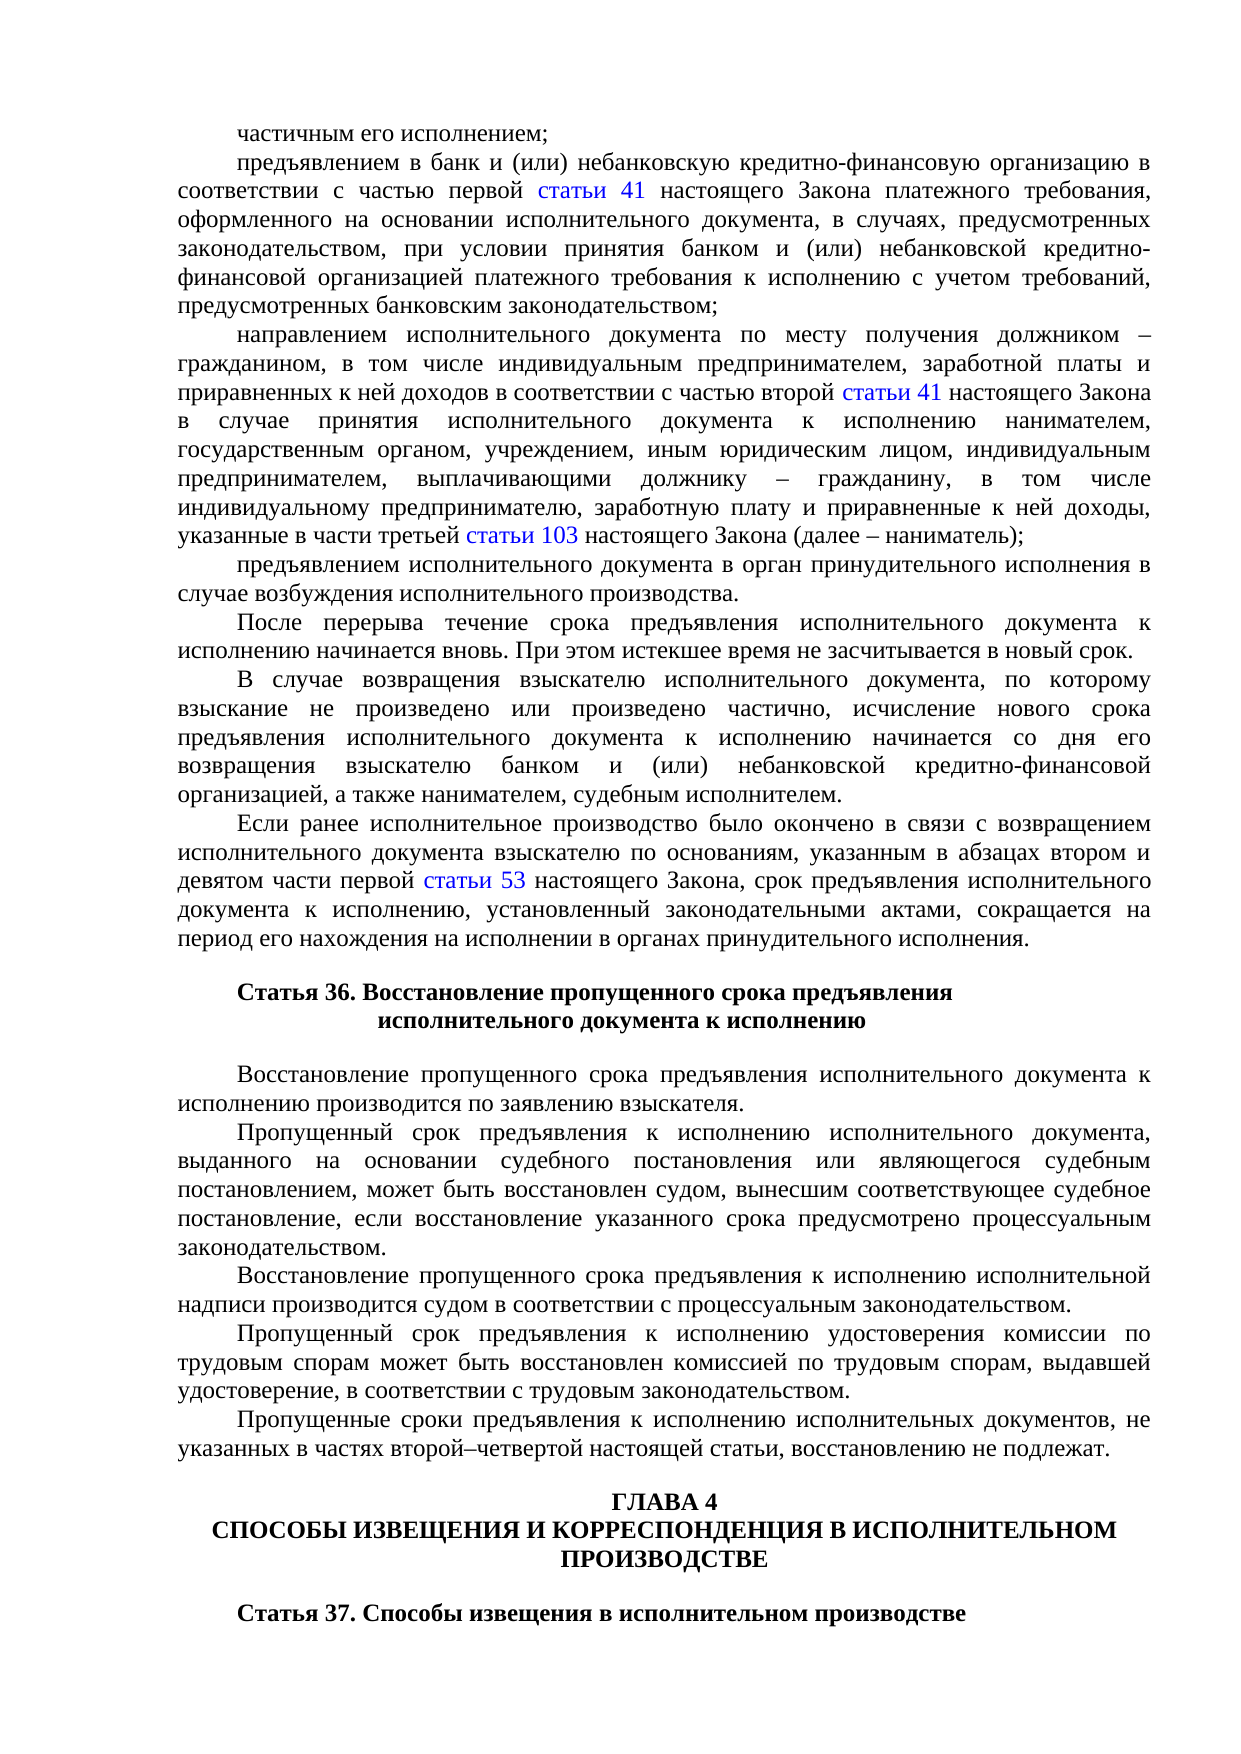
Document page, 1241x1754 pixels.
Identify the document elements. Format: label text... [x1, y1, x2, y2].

text Восстановление пропущенного срока предъявления исполнительного документа к исполнению производится по заявлению взыскателя. [177, 1059, 1152, 1117]
text Восстановление пропущенного срока предъявления к исполнению исполнительной надписи производится судом в соответствии с процессуальным законодательством. [177, 1261, 1152, 1318]
text Статья 36. Восстановление пропущенного срока предъявления исполнительного документа к исполнению [237, 977, 1152, 1034]
text частичным его исполнением; [177, 118, 1152, 147]
text предъявлением исполнительного документа в орган принудительного исполнения в случае возбуждения исполнительного производства. [177, 549, 1152, 607]
text Пропущенный срок предъявления к исполнению исполнительного документа, выданного на основании судебного постановления или являющегося судебным постановлением, может быть восстановлен судом, вынесшим соответствующее судебное постановление, если восстановление указанного срока предусмотрено процессуальным законодательством. [177, 1117, 1152, 1261]
text Пропущенные сроки предъявления к исполнению исполнительных документов, не указанных в частях второй–четвертой настоящей статьи, восстановлению не подлежат. [177, 1404, 1152, 1462]
text Если ранее исполнительное производство было окончено в связи с возвращением исполнительного документа взыскателю по основаниям, указанным в абзацах втором и девятом части первой статьи 53 настоящего Закона, срок предъявления исполнительного документа к исполнению, установленный законодательными актами, сокращается на период его нахождения на исполнении в органах принудительного исполнения. [177, 808, 1152, 952]
text В случае возвращения взыскателю исполнительного документа, по которому взыскание не произведено или произведено частично, исчисление нового срока предъявления исполнительного документа к исполнению начинается со дня его возвращения взыскателю банком и (или) небанковской кредитно-финансовой организацией, а также нанимателем, судебным исполнителем. [177, 664, 1152, 808]
text предъявлением в банк и (или) небанковскую кредитно-финансовую организацию в соответствии с частью первой статьи 41 настоящего Закона платежного требования, оформленного на основании исполнительного документа, в случаях, предусмотренных законодательством, при условии принятия банком и (или) небанковской кредитно-финансовой организацией платежного требования к исполнению с учетом требований, предусмотренных банковским законодательством; [177, 147, 1152, 319]
text Пропущенный срок предъявления к исполнению удостоверения комиссии по трудовым спорам может быть восстановлен комиссией по трудовым спорам, выдавшей удостоверение, в соответствии с трудовым законодательством. [177, 1318, 1152, 1404]
text После перерыва течение срока предъявления исполнительного документа к исполнению начинается вновь. При этом истекшее время не засчитывается в новый срок. [177, 607, 1152, 664]
text ГЛАВА 4 СПОСОБЫ ИЗВЕЩЕНИЯ И КОРРЕСПОНДЕНЦИЯ В ИСПОЛНИТЕЛЬНОМ ПРОИЗВОДСТВЕ [177, 1487, 1152, 1573]
text Статья 37. Способы извещения в исполнительном производстве [237, 1598, 1152, 1627]
text направлением исполнительного документа по месту получения должником – гражданином, в том числе индивидуальным предпринимателем, заработной платы и приравненных к ней доходов в соответствии с частью второй статьи 41 настоящего Закона в случае принятия исполнительного документа к исполнению нанимателем, государственным органом, учреждением, иным юридическим лицом, индивидуальным предпринимателем, выплачивающими должнику – гражданину, в том числе индивидуальному предпринимателю, заработную плату и приравненные к ней доходы, указанные в части третьей статьи 103 настоящего Закона (далее – наниматель); [177, 319, 1152, 549]
